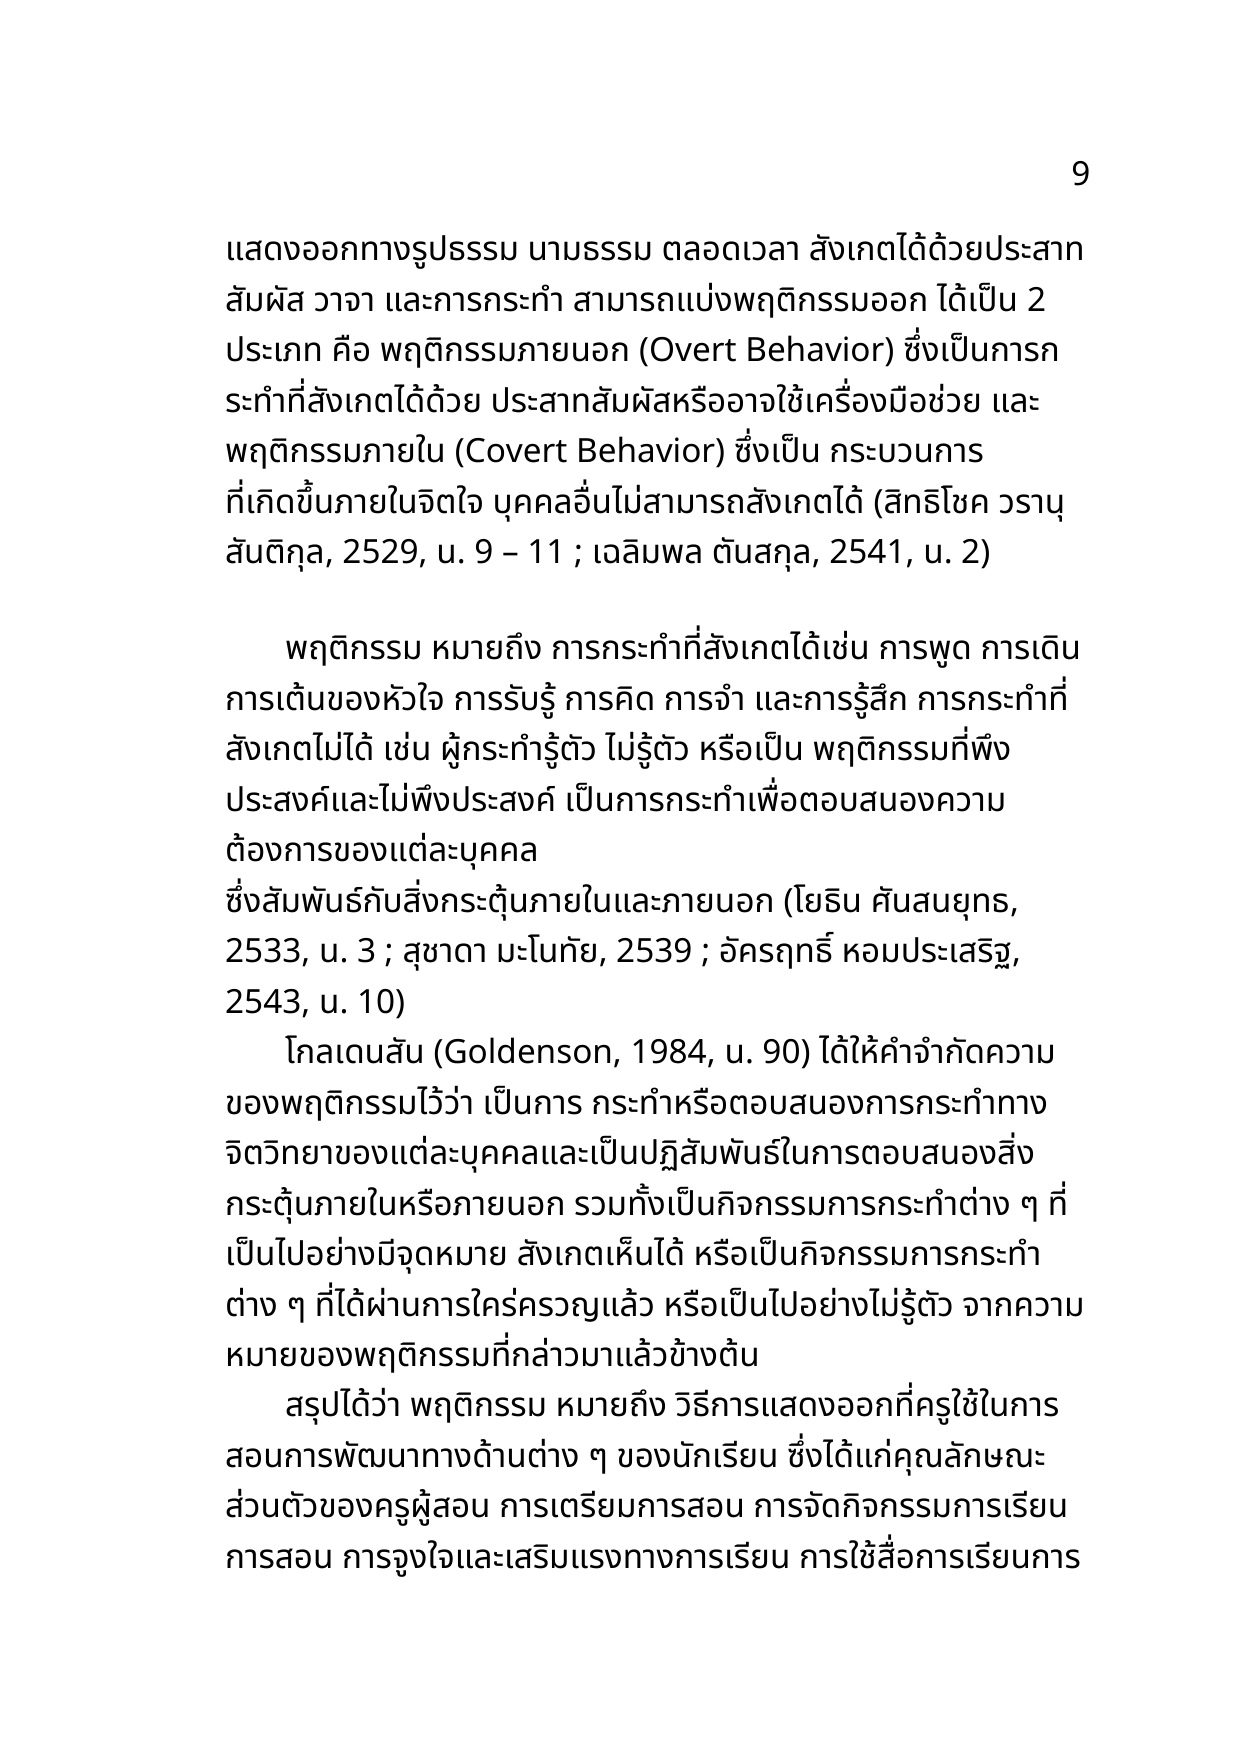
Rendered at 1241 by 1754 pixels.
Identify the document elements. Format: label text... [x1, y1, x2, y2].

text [225, 225, 1090, 579]
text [225, 1381, 1090, 1583]
text พฤติกรรม หมายถึง การกระทําที่สังเกตได้เช่น การพูด การเดิน การเต้นของหัวใจ การรับรู้ การคิด การจํา และการรู้สึก การกระทําที่สังเกตไม่ได้ เช่น ผู้กระทํารู้ตัว ไม่รู้ตัว หรือเป็น พฤติกรรมที่พึงประสงค์และไม่พึงประสงค์ เป็นการกระทําเพื่อตอบสนองความต้องการของแต่ละบุคคล ซึ่งสัมพันธ์กับสิ่งกระตุ้นภายในและภายนอก (โยธิน ศันสนยุทธ, 2533, น. 3 ; สุชาดา มะโนทัย, 2539 ; อัครฤทธิ์ หอมประเสริฐ, 2543, น. 10) [225, 624, 1090, 1028]
text โกลเดนสัน (Goldenson, 1984, น. 90) ได้ให้คําจํากัดความของพฤติกรรมไว้ว่า เป็นการ กระทําหรือตอบสนองการกระทําทางจิตวิทยาของแต่ละบุคคลและเป็นปฏิสัมพันธ์ในการตอบสนองสิ่ง กระตุ้นภายในหรือภายนอก รวมทั้งเป็นกิจกรรมการกระทําต่าง ๆ ที่เป็นไปอย่างมีจุดหมาย สังเกตเห็นได้ หรือเป็นกิจกรรมการกระทําต่าง ๆ ที่ได้ผ่านการใคร่ครวญแล้ว หรือเป็นไปอย่างไม่รู้ตัว จากความหมายของพฤติกรรมที่กล่าวมาแล้วข้างต้น [225, 1028, 1090, 1381]
